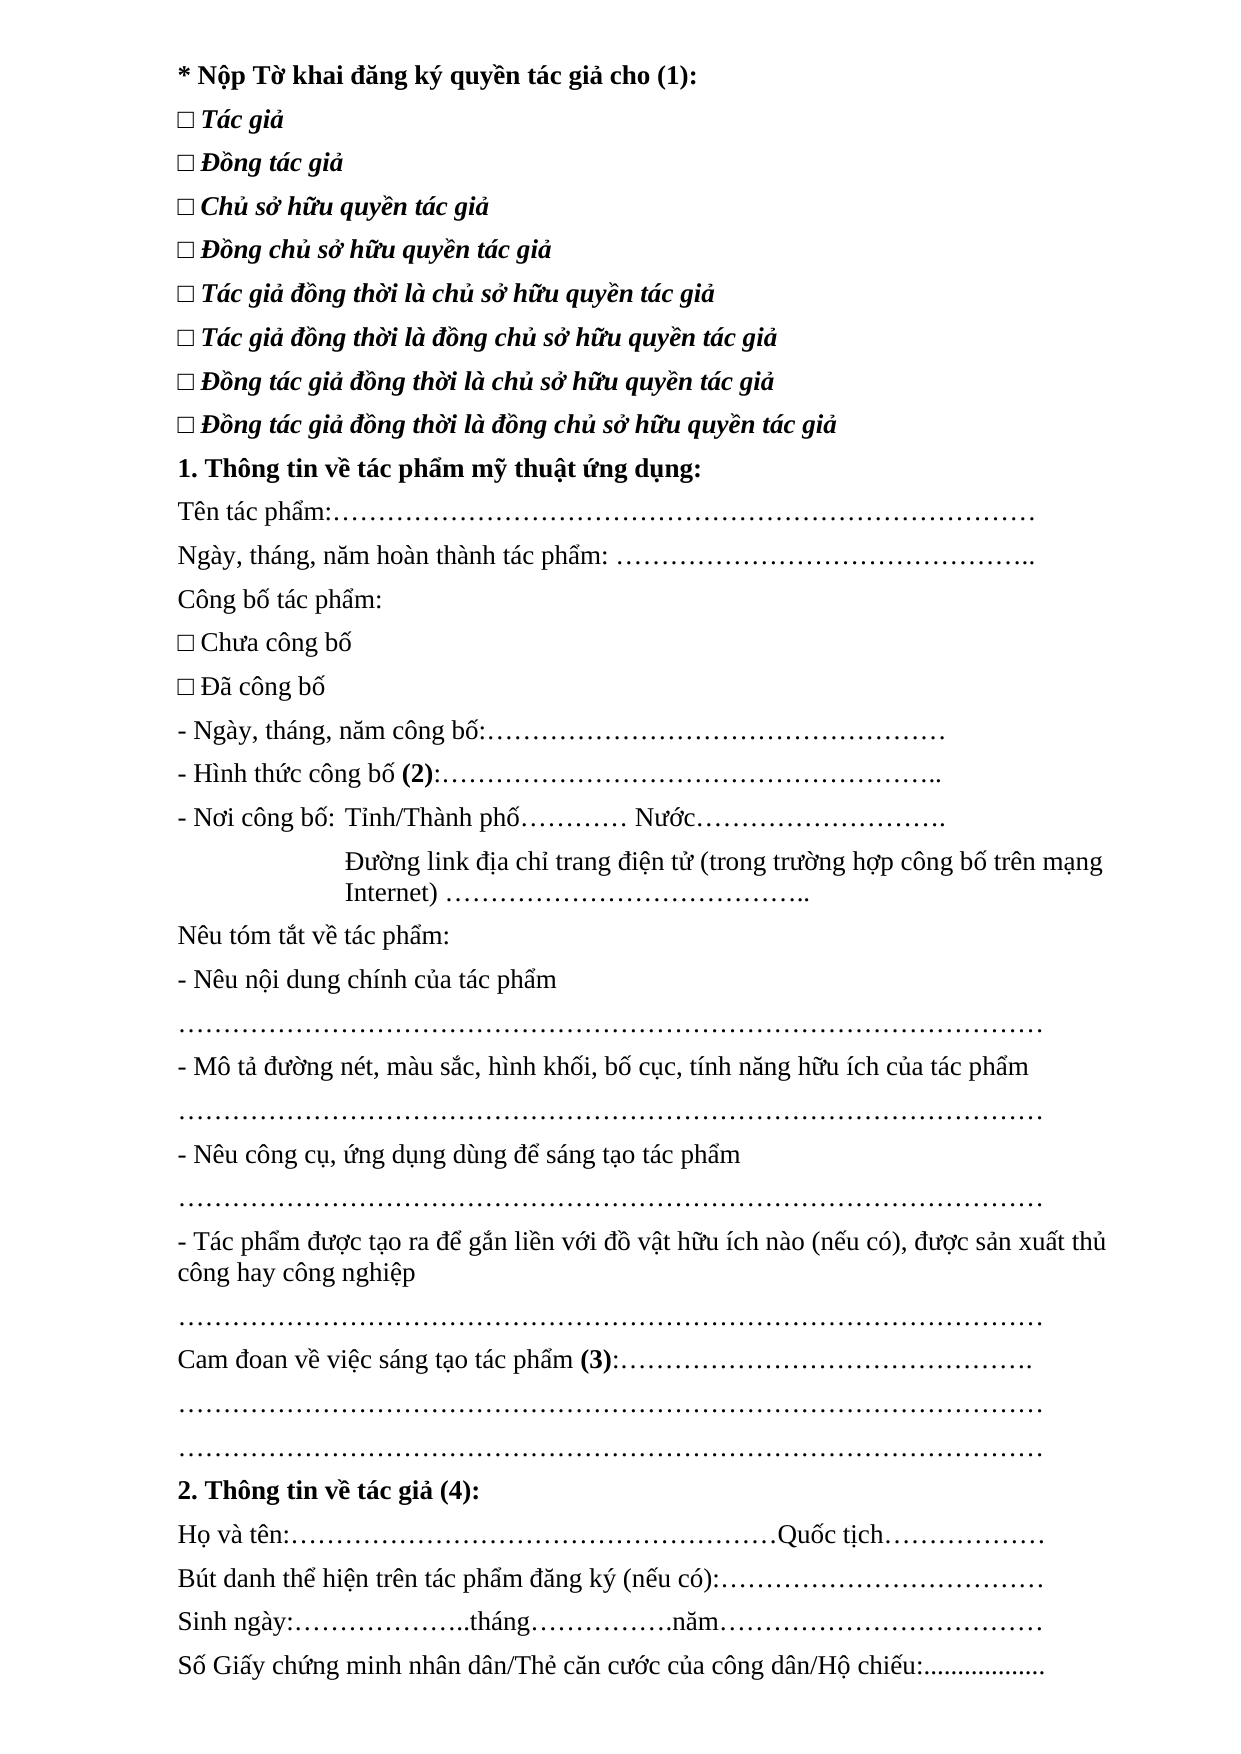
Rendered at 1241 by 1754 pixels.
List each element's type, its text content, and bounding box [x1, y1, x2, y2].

text …………………………………………………………………………………… [177, 1007, 1122, 1038]
text □ Đã công bố [177, 670, 1122, 701]
text * Nộp Tờ khai đăng ký quyền tác giả cho (1): [177, 59, 1122, 90]
text Sinh ngày:………………..tháng…………….năm……………………………… [177, 1605, 1122, 1636]
text …………………………………………………………………………………… [177, 1431, 1122, 1462]
table_header Tỉnh/Thành phố………… Nước………………………. Đường link địa chỉ trang điện tử (trong trường hợp công bố trên mạng Internet) ………………………………….. [345, 789, 1122, 907]
text …………………………………………………………………………………… [177, 1094, 1122, 1125]
text …………………………………………………………………………………… [177, 1181, 1122, 1212]
text □ Tác giả đồng thời là đồng chủ sở hữu quyền tác giả [177, 321, 1122, 352]
text 2. Thông tin về tác giả (4): [177, 1474, 1122, 1506]
text Nêu tóm tắt về tác phẩm: [177, 919, 1122, 951]
text Họ và tên:………………………………………………Quốc tịch……………… [177, 1518, 1122, 1549]
text Ngày, tháng, năm hoàn thành tác phẩm: ……………………………………….. [177, 539, 1122, 570]
text Bút danh thể hiện trên tác phẩm đăng ký (nếu có):……………………………… [177, 1562, 1122, 1593]
text □ Đồng tác giả đồng thời là đồng chủ sở hữu quyền tác giả [177, 408, 1122, 439]
text □ Chủ sở hữu quyền tác giả [177, 190, 1122, 221]
table_header - Nơi công bố: [177, 789, 344, 907]
text 1. Thông tin về tác phẩm mỹ thuật ứng dụng: [177, 452, 1122, 483]
text □ Đồng chủ sở hữu quyền tác giả [177, 234, 1122, 265]
text …………………………………………………………………………………… [177, 1387, 1122, 1418]
text …………………………………………………………………………………… [177, 1300, 1122, 1331]
text □ Đồng tác giả [177, 146, 1122, 177]
text - Mô tả đường nét, màu sắc, hình khối, bố cục, tính năng hữu ích của tác phẩm [177, 1050, 1122, 1082]
text □ Đồng tác giả đồng thời là chủ sở hữu quyền tác giả [177, 364, 1122, 396]
text □ Chưa công bố [177, 626, 1122, 658]
text - Tác phẩm được tạo ra để gắn liền với đồ vật hữu ích nào (nếu có), được sản xuất thủ công hay công nghiệp [177, 1225, 1122, 1287]
text □ Tác giả [177, 103, 1122, 134]
text □ Tác giả đồng thời là chủ sở hữu quyền tác giả [177, 277, 1122, 308]
text - Nêu công cụ, ứng dụng dùng để sáng tạo tác phẩm [177, 1138, 1122, 1169]
text - Nêu nội dung chính của tác phẩm [177, 963, 1122, 994]
text Công bố tác phẩm: [177, 583, 1122, 614]
text - Hình thức công bố (2):……………………………………………….. [177, 757, 1122, 788]
text Cam đoan về việc sáng tạo tác phẩm (3):………………………………………. [177, 1343, 1122, 1374]
text - Ngày, tháng, năm công bố:…………………………………………… [177, 714, 1122, 745]
text Tên tác phẩm:…………………………………………………………………… [177, 496, 1122, 527]
text Số Giấy chứng minh nhân dân/Thẻ căn cước của công dân/Hộ chiếu:.................. [177, 1649, 1122, 1680]
